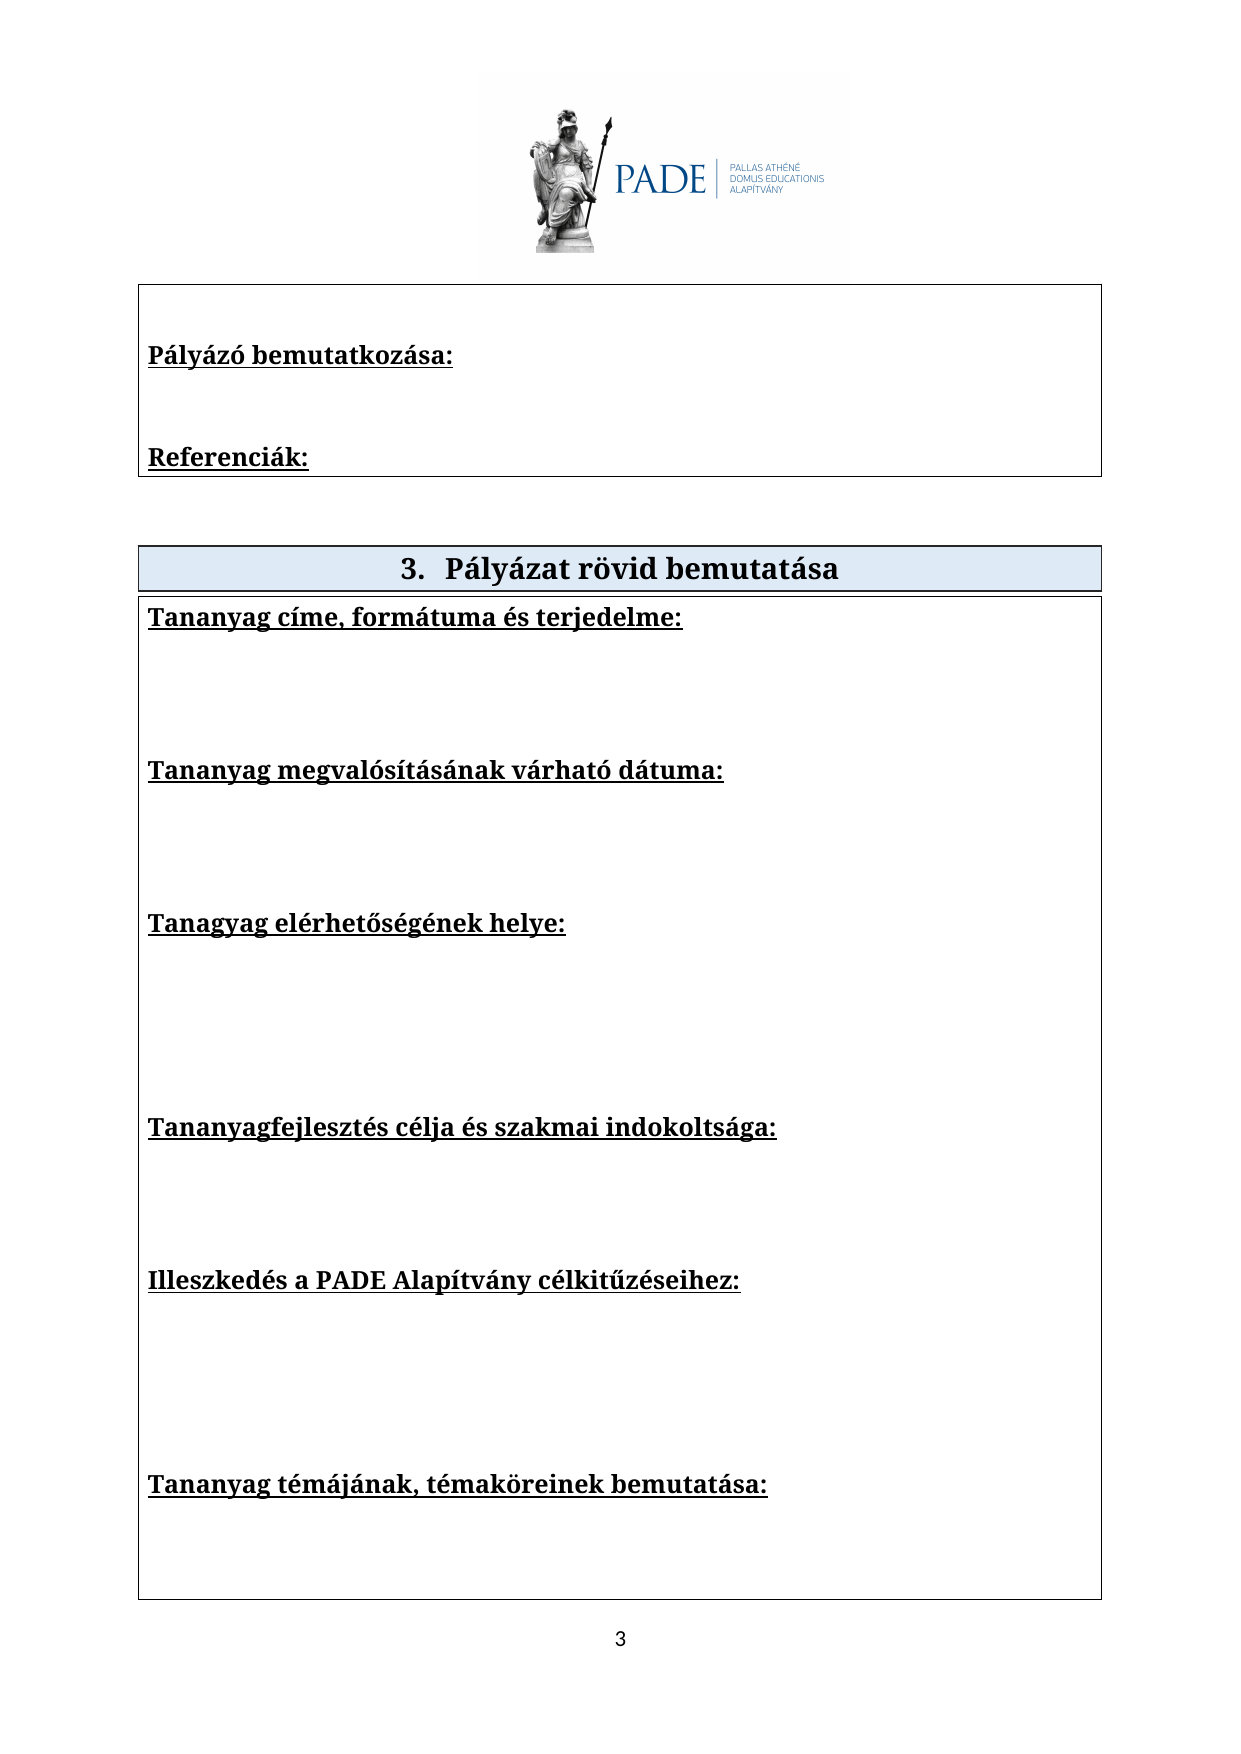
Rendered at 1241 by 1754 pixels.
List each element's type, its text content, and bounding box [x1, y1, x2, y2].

list Pályázat rövid bemutatása [139, 547, 1101, 590]
text Tanagyag elérhetőségének helye: [139, 902, 1101, 939]
text Tananyag témájának, témaköreinek bemutatása: [139, 1464, 1101, 1501]
text Tananyag címe, formátuma és terjedelme: [139, 597, 1101, 633]
text Illeszkedés a PADE Alapítvány célkitűzéseihez: [139, 1260, 1101, 1297]
text Tananyag megvalósításának várható dátuma: [139, 749, 1101, 786]
text Tananyagfejlesztés célja és szakmai indokoltsága: [139, 1107, 1101, 1144]
picture [478, 73, 851, 284]
text Pályázó bemutatkozása: [139, 334, 1101, 372]
text Referenciák: [139, 437, 1101, 476]
